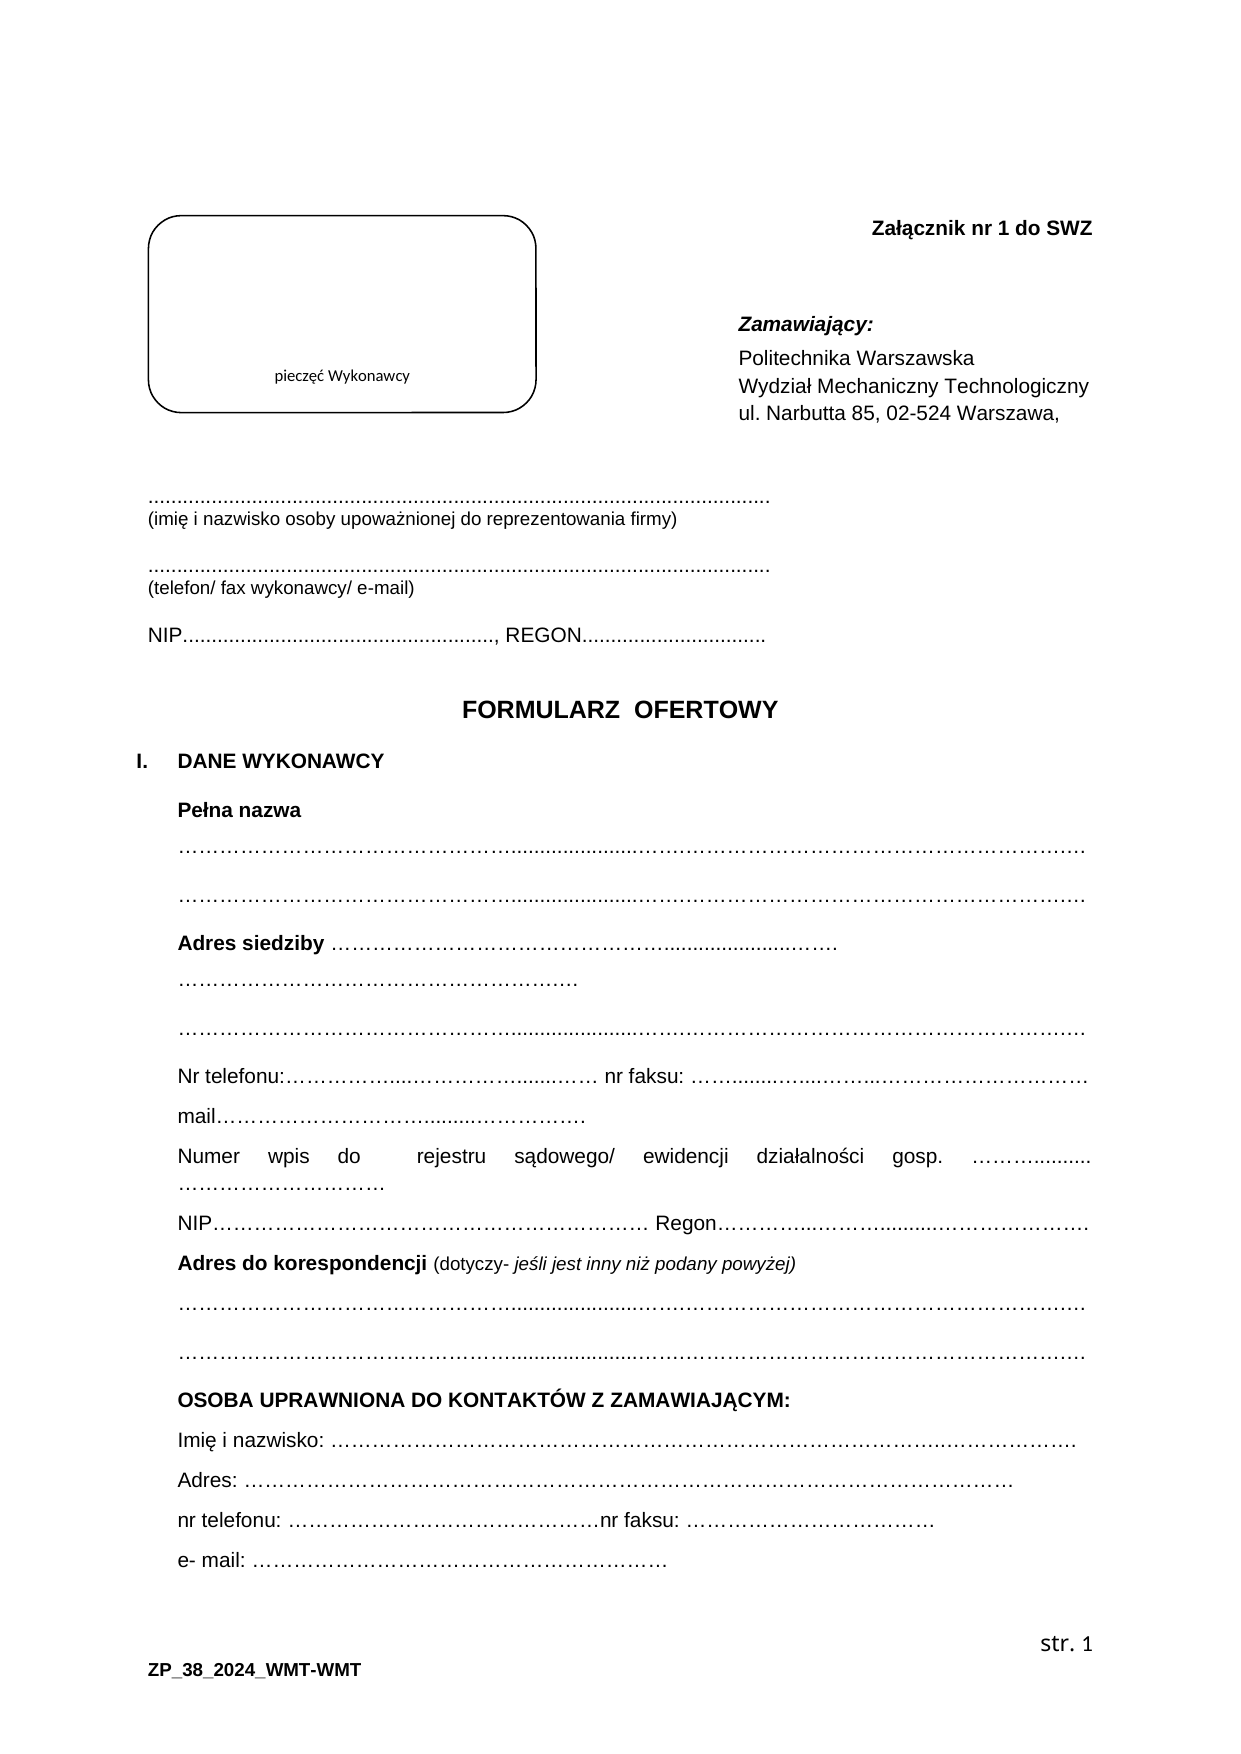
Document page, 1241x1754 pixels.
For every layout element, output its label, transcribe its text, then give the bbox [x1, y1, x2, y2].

text …………………………………………......................…….……………………………………………….… [177, 882, 1092, 906]
text NIP......................................................, REGON................................ [148, 622, 1092, 646]
text e- mail: …………………………………………………… [177, 1548, 1092, 1572]
text ............................................................................................................ [148, 553, 1092, 577]
text NIP……………………………………………………… Regon…………...………..........…………………. [177, 1211, 1092, 1235]
text (telefon/ fax wykonawcy/ e-mail) [148, 577, 1092, 598]
text …………………………………………......................…….……………………………………………….… [177, 1015, 1092, 1039]
text FORMULARZ OFERTOWY [148, 695, 1092, 724]
text ............................................................................................................ [148, 483, 1092, 507]
text Numer wpis do rejestru sądowego/ ewidencji działalności gosp. ………..........………………………… [177, 1144, 1092, 1195]
text …………………………………………......................…….……………………………………………….… [177, 1340, 1092, 1364]
text …………………………………………......................…….……………………………………………….… [177, 834, 1092, 858]
text nr telefonu: ………………………………………nr faksu: ……………………………… [177, 1508, 1092, 1532]
text Politechnika Warszawska [635, 346, 1092, 370]
subtitle Zamawiający: [635, 312, 1092, 336]
text …………………………………………......................…….……………………………………………….… [177, 1291, 1092, 1315]
list DANE WYKONAWCY [148, 749, 1092, 773]
text Adres do korespondencji (dotyczy- jeśli jest inny niż podany powyżej) [177, 1251, 1092, 1275]
text ul. Narbutta 85, 02-524 Warszawa, [635, 401, 1092, 425]
text Załącznik nr 1 do SWZ [512, 215, 1092, 239]
text Wydział Mechaniczny Technologiczny [635, 373, 1092, 397]
text Adres: ………………………………………………………………………………………………… [177, 1468, 1092, 1492]
text Imię i nazwisko: ……………………………………………………………………………..………………. [177, 1428, 1092, 1452]
text (imię i nazwisko osoby upoważnionej do reprezentowania firmy) [148, 507, 1092, 529]
text mail………………………….........……………. [177, 1104, 1092, 1128]
text Pełna nazwa [177, 798, 1092, 822]
text Adres siedziby …………………………………………......................…….……………………………………………….… [177, 931, 1092, 991]
text Nr telefonu:……………....…………….......…… nr faksu: ……........…....……...………………………… [177, 1064, 1092, 1088]
text OSOBA UPRAWNIONA DO KONTAKTÓW Z ZAMAWIAJĄCYM: [177, 1388, 1092, 1412]
